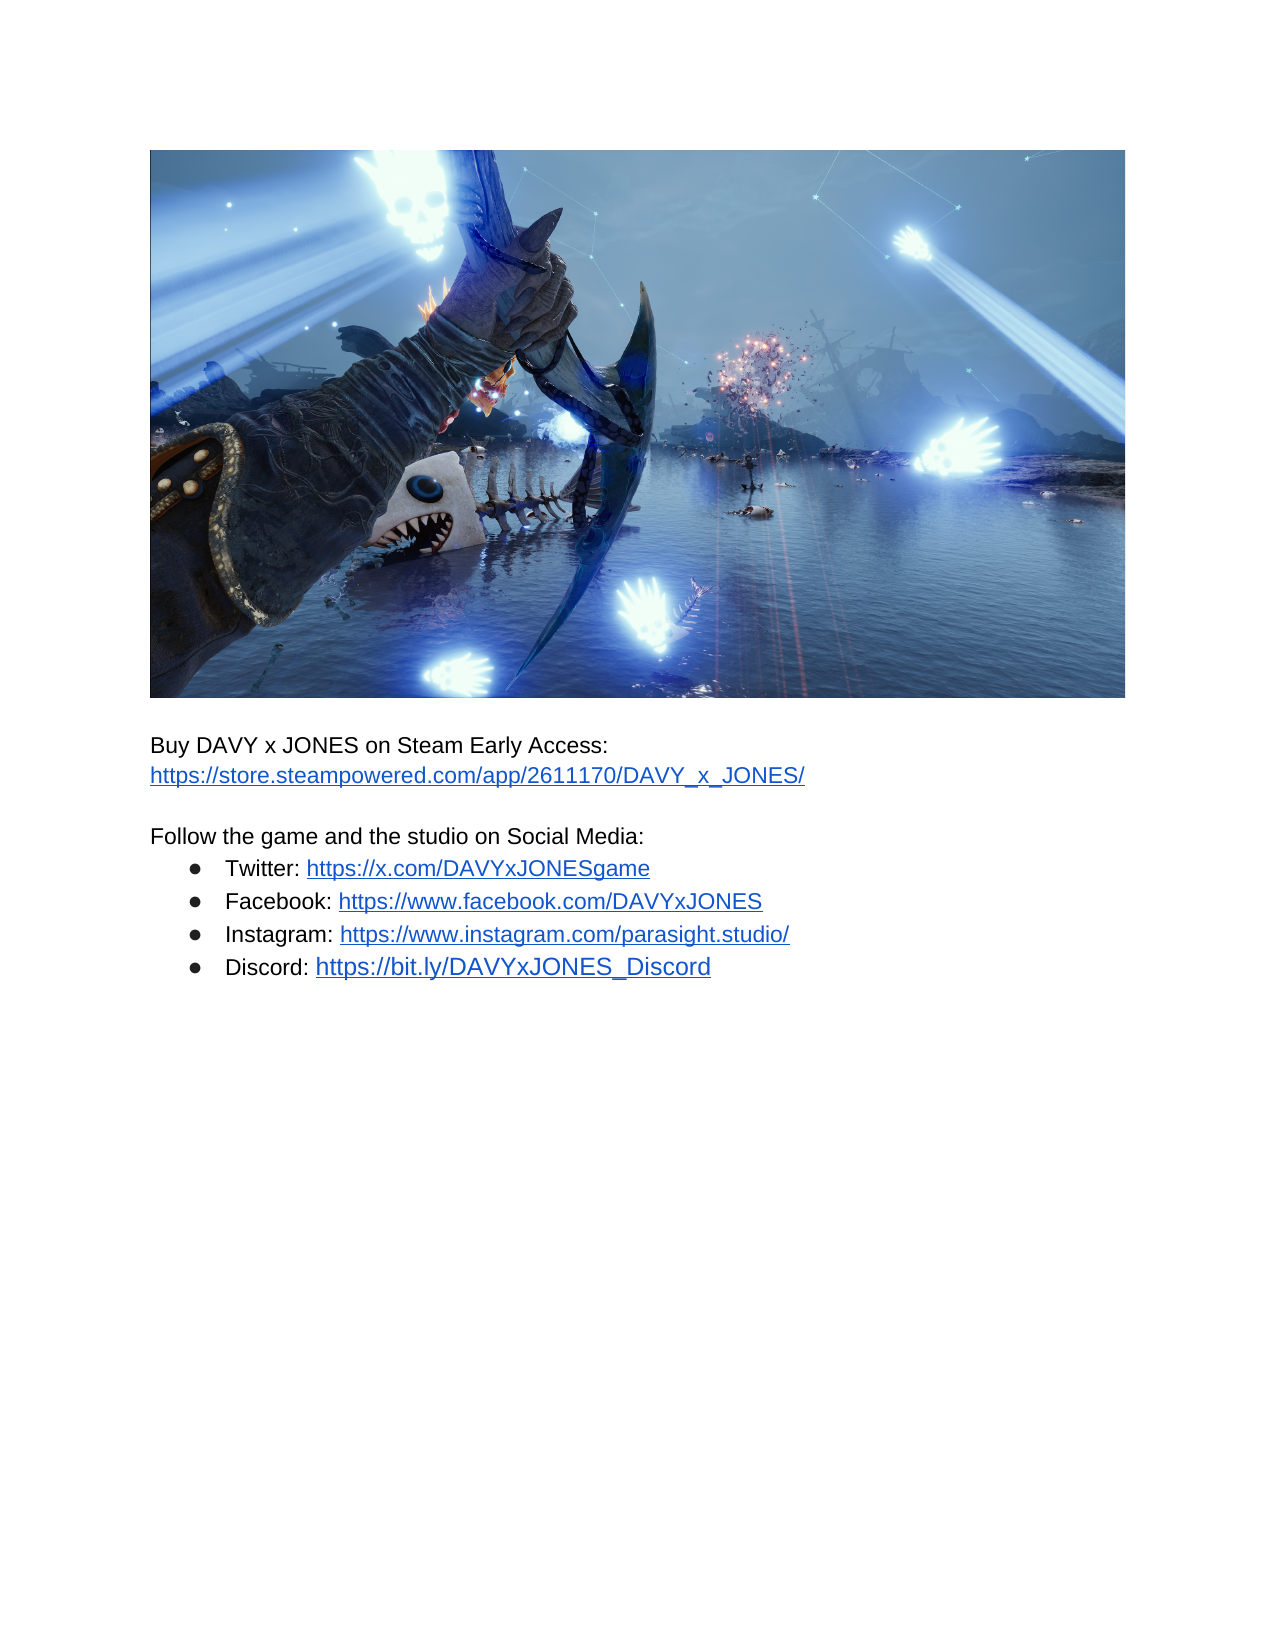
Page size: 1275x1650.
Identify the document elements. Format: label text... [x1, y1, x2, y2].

picture [150, 150, 1125, 698]
list Instagram: https://www.instagram.com/parasight.studio/ [187, 919, 1125, 948]
text Follow the game and the studio on Social Media: [150, 823, 1125, 849]
list Facebook: https://www.facebook.com/DAVYxJONES [187, 886, 1125, 914]
list Twitter: https://x.com/DAVYxJONESgame [187, 853, 1125, 882]
list Discord: https://bit.ly/DAVYxJONES_Discord [187, 952, 1125, 981]
text Buy DAVY x JONES on Steam Early Access: https://store.steampowered.com/app/2611170/DAVY_x_JONES/ [150, 732, 1125, 788]
